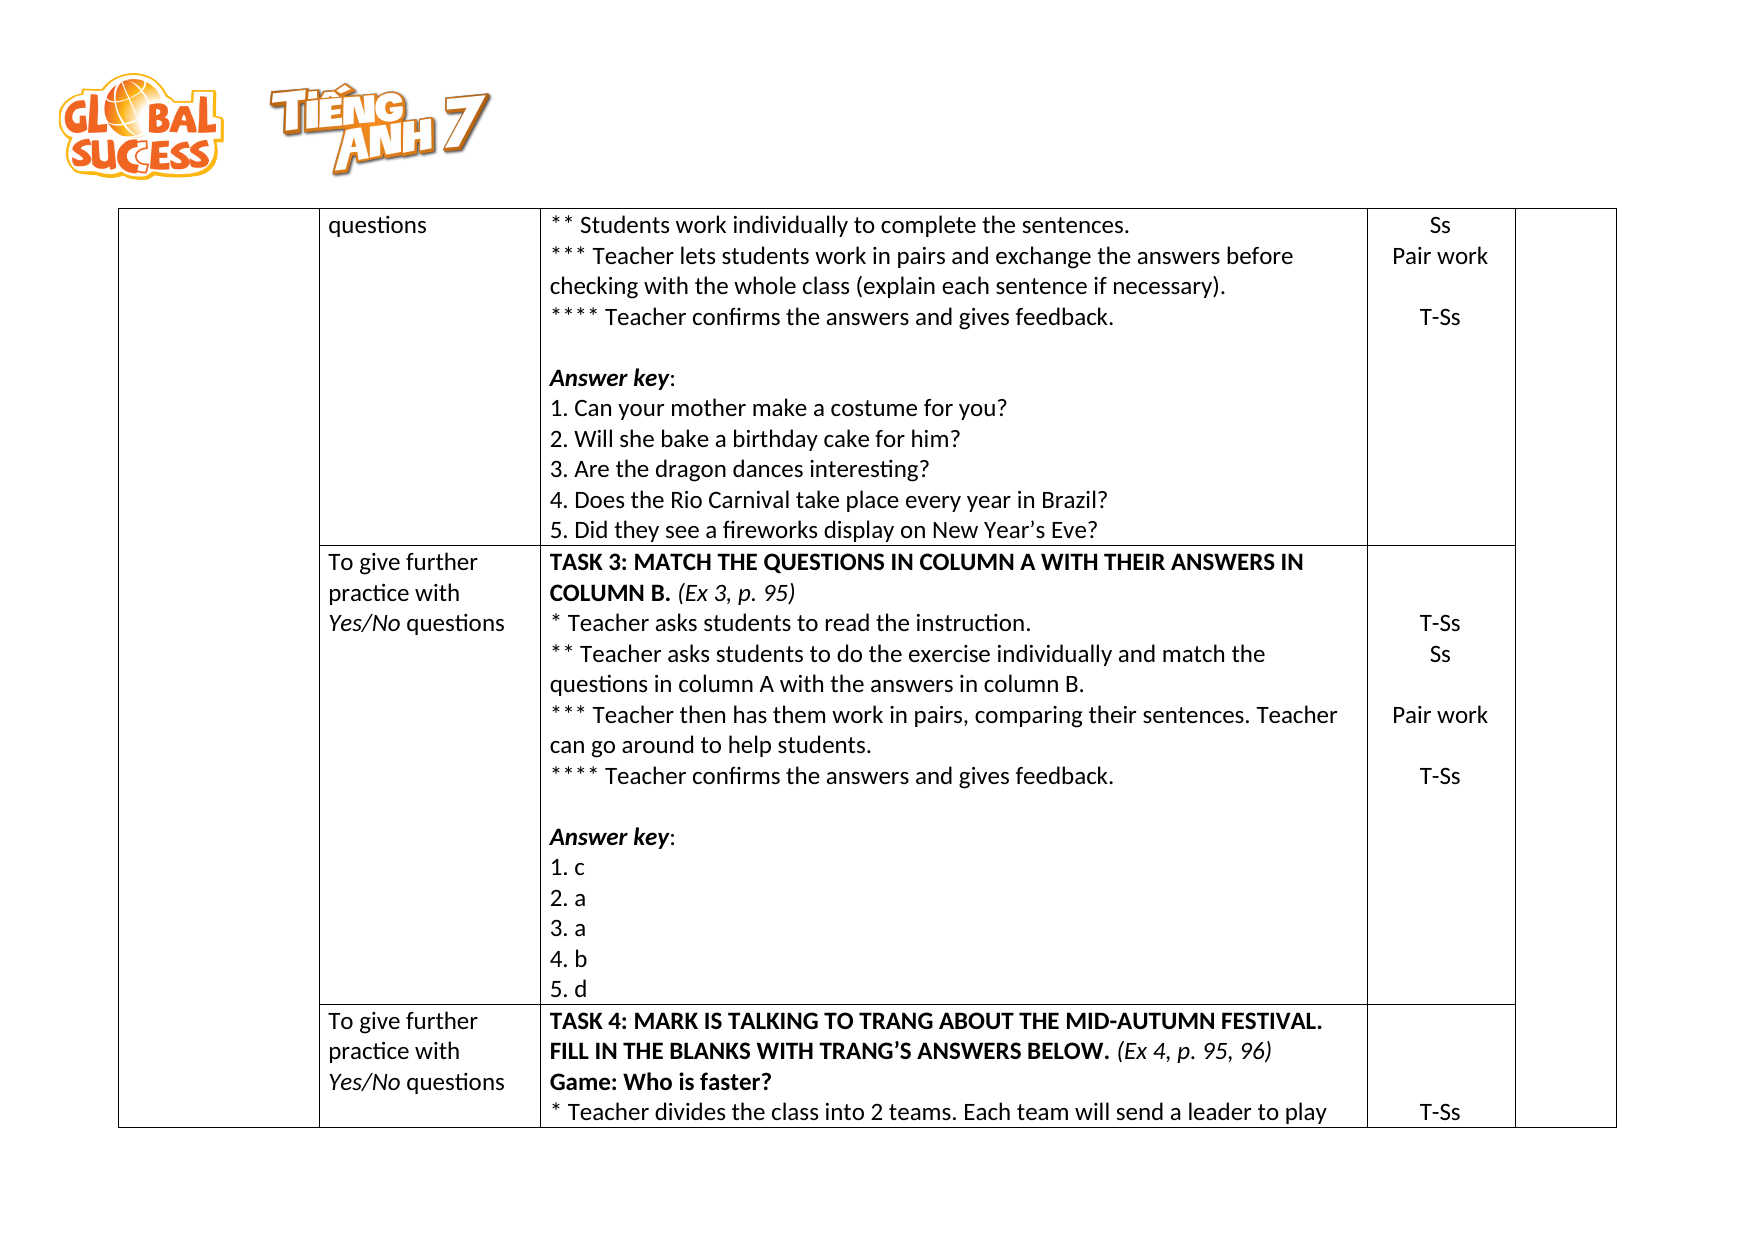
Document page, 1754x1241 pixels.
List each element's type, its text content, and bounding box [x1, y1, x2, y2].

table_cell T-Ss Ss Pair work T-Ss [1368, 546, 1515, 1004]
table_cell To give further practice with Yes/No questions [320, 1005, 540, 1127]
table_cell To help Ss practise making Yes/No questions [320, 209, 540, 545]
table_cell TASK 3: MATCH THE QUESTIONS IN COLUMN A WITH THEIR ANSWERS IN COLUMN B. (Ex 3, p. 95) * Teacher asks students to read the instruction. ** Teacher asks students to do the exercise individually and match the questions in column A with the answers in column B. *** Teacher then has them work in pairs, comparing their sentences. Teacher can go around to help students. **** Teacher confirms the answers and gives feedback. Answer key: 1. c 2. a 3. a 4. b 5. d [541, 546, 1367, 1004]
table_cell T-Ss Ss Pair work T-Ss [1368, 209, 1515, 545]
picture [267, 80, 495, 180]
table_cell To give further practice with Yes/No questions [320, 546, 540, 1004]
picture [58, 73, 224, 180]
table_cell T-Ss Team work T-Ss T-Ss [1368, 1005, 1515, 1127]
